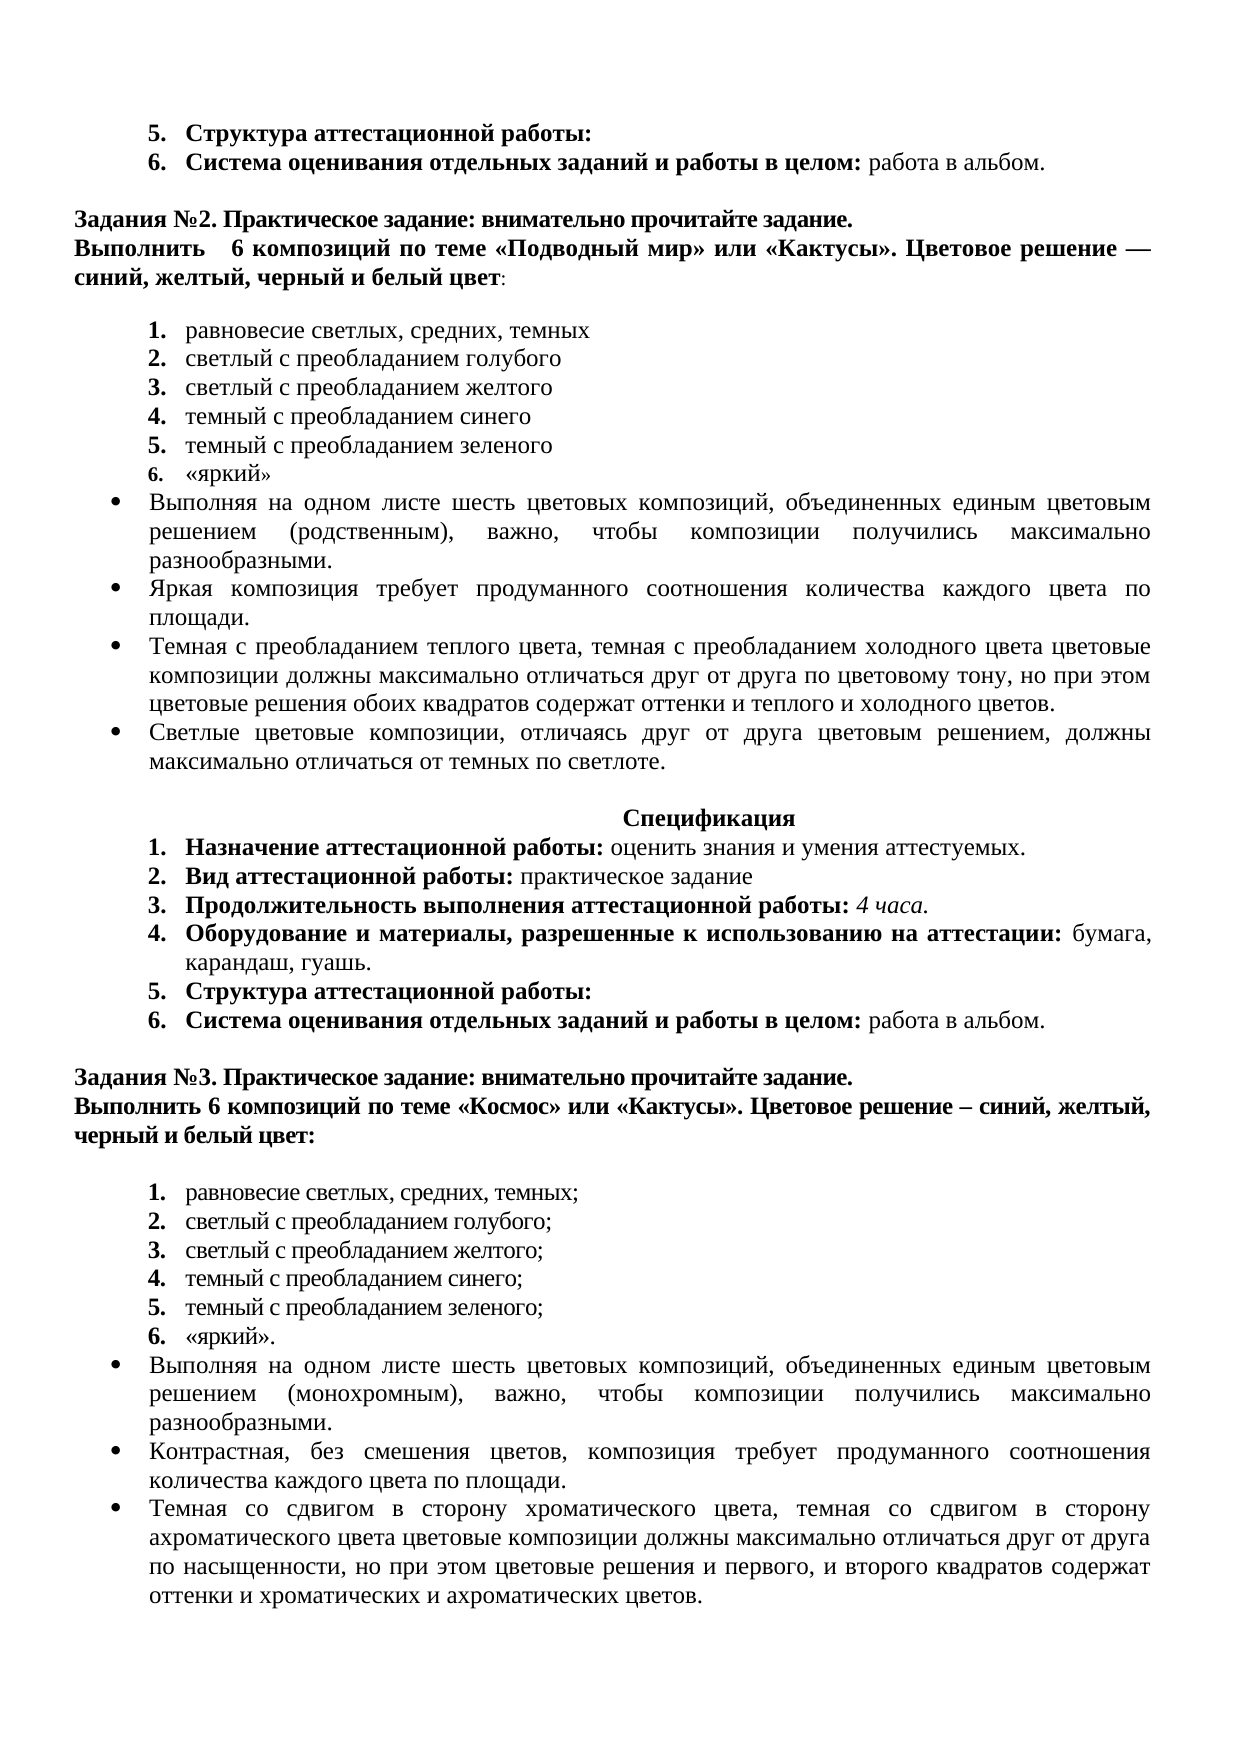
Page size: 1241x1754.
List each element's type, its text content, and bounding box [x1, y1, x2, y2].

list Вид аттестационной работы: практическое задание [148, 861, 1152, 890]
text Задания №3. Практическое задание: внимательно прочитайте задание. [74, 1062, 1152, 1091]
list светлый с преобладанием голубого [148, 343, 1152, 372]
list равновесие светлых, средних, темных [148, 315, 1152, 343]
list Структура аттестационной работы: [148, 976, 1152, 1005]
list Светлые цветовые композиции, отличаясь друг от друга цветовым решением, должны максимально отличаться от темных по светлоте. [111, 717, 1152, 775]
list светлый с преобладанием голубого; [148, 1206, 1152, 1235]
list темный с преобладанием зеленого; [148, 1292, 1152, 1321]
list Яркая композиция требует продуманного соотношения количества каждого цвета по площади. [111, 573, 1152, 631]
text Выполнить 6 композиций по теме «Космос» или «Кактусы». Цветовое решение – синий, желтый, черный и белый цвет: [74, 1091, 1152, 1148]
list «яркий». [148, 1321, 1152, 1350]
list Выполняя на одном листе шесть цветовых композиций, объединенных единым цветовым решением (родственным), важно, чтобы композиции получились максимально разнообразными. [111, 487, 1152, 573]
list Оборудование и материалы, разрешенные к использованию на аттестации: бумага, карандаш, гуашь. [148, 918, 1152, 976]
list Система оценивания отдельных заданий и работы в целом: работа в альбом. [148, 147, 1152, 176]
list Система оценивания отдельных заданий и работы в целом: работа в альбом. [148, 1005, 1152, 1033]
list темный с преобладанием синего; [148, 1263, 1152, 1292]
text Спецификация [192, 803, 1152, 832]
list темный с преобладанием зеленого [148, 430, 1152, 458]
text Выполнить 6 композиций по теме «Подводный мир» или «Кактусы». Цветовое решение — синий, желтый, черный и белый цвет: [74, 233, 1152, 291]
list Выполняя на одном листе шесть цветовых композиций, объединенных единым цветовым решением (монохромным), важно, чтобы композиции получились максимально разнообразными. [111, 1350, 1152, 1436]
list темный с преобладанием синего [148, 401, 1152, 430]
list Темная с преобладанием теплого цвета, темная с преобладанием холодного цвета цветовые композиции должны максимально отличаться друг от друга по цветовому тону, но при этом цветовые решения обоих квадратов содержат оттенки и теплого и холодного цветов. [111, 631, 1152, 717]
list светлый с преобладанием желтого; [148, 1235, 1152, 1263]
list Продолжительность выполнения аттестационной работы: 4 часа. [148, 890, 1152, 918]
list Назначение аттестационной работы: оценить знания и умения аттестуемых. [148, 832, 1152, 861]
list «яркий» [148, 458, 1152, 487]
list Структура аттестационной работы: [148, 118, 1152, 147]
list равновесие светлых, средних, темных; [148, 1177, 1152, 1206]
list Контрастная, без смешения цветов, композиция требует продуманного соотношения количества каждого цвета по площади. [111, 1436, 1152, 1493]
list Темная со сдвигом в сторону хроматического цвета, темная со сдвигом в сторону ахроматического цвета цветовые композиции должны максимально отличаться друг от друга по насыщенности, но при этом цветовые решения и первого, и второго квадратов содержат оттенки и хроматических и ахроматических цветов. [111, 1493, 1152, 1608]
list светлый с преобладанием желтого [148, 372, 1152, 401]
text Задания №2. Практическое задание: внимательно прочитайте задание. [74, 204, 1152, 233]
